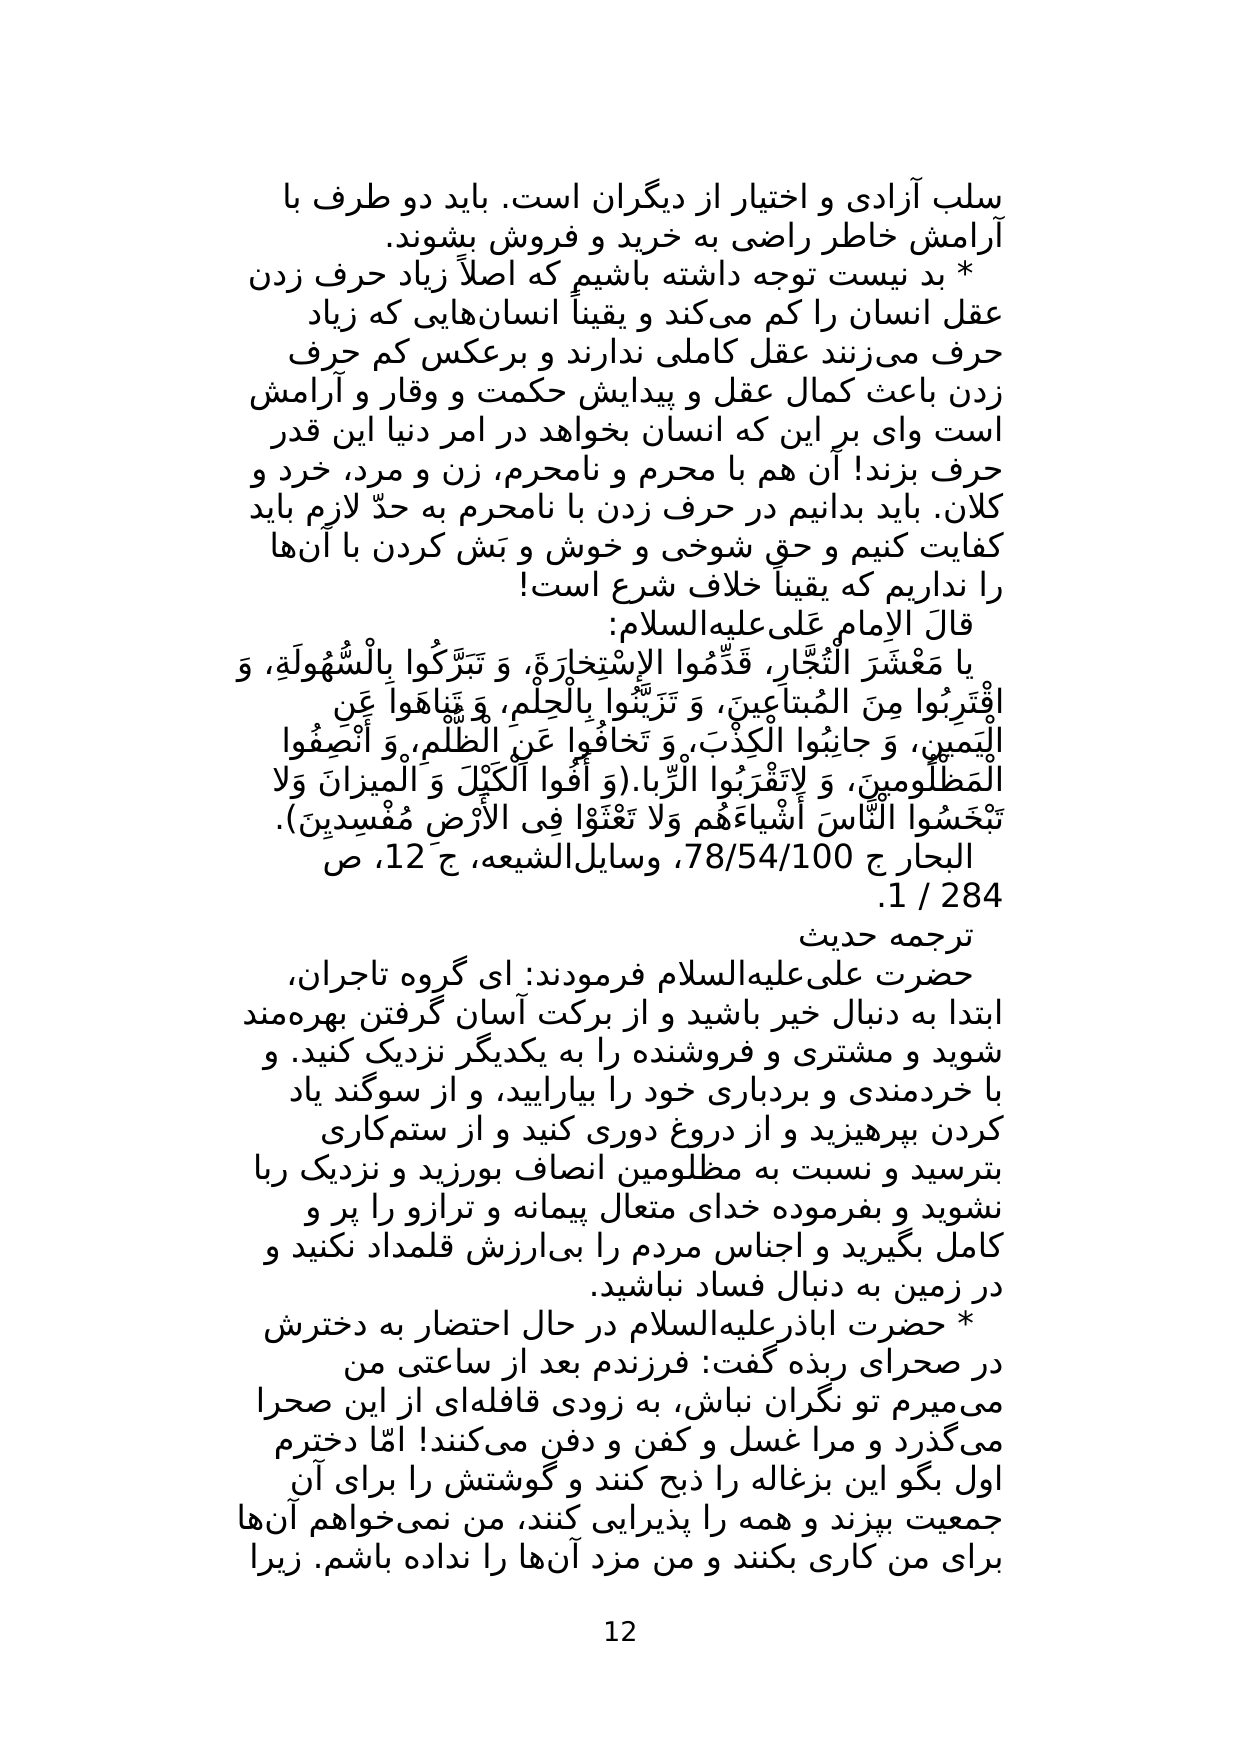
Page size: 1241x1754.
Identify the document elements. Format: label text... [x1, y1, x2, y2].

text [236, 177, 1004, 255]
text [236, 1304, 1004, 1576]
text یا مَعْشَرَ الْتُجَّارِ، قَدِّمُوا الإسْتِخارَةَ، وَ تَبَرَّکُوا بِالْسُّهُولَةِ، وَ اقْتَرِبُوا مِنَ المُبتاعینَ، وَ تَزَیَّنُوا بِالْحِلْمِ، وَ تَناهَوا عَنِ الْیَمینِ، وَ جانِبُوا الْکِذْبَ، وَ تَخافُوا عَنِ الْظُّلْمِ، وَ أَنْصِفُوا الْمَظْلُومینَ، وَ لاتَقْرَبُوا الْرِّبا.(وَ أَفُوا الْکَیْلَ وَ الْمیزانَ وَلا تَبْخَسُوا الْنَّاسَ أَشْیاءَهُم وَلا تَعْثَوْا فِی الأَرْضِ مُفْسِدیِنَ). [236, 643, 1004, 838]
text * بد نیست توجه داشته باشیم که اصلاً زیاد حرف زدن عقل انسان را کم می‌کند و یقیناً انسان‌هایی که زیاد حرف می‌زنند عقل کاملی ندارند و برعکس کم حرف زدن باعث کمال عقل و پیدایش حکمت و وقار و آرامش است وای بر این که انسان بخواهد در امر دنیا این قدر حرف بزند! آن هم با محرم و نامحرم، زن و مرد، خرد و کلان. باید بدانیم در حرف زدن با نامحرم به حدّ لازم باید کفایت کنیم و حق شوخی و خوش و بَش کردن با آن‌ها را نداریم که یقیناً خلاف شرع است! [236, 255, 1004, 604]
text قالَ الاِمام عَلی‌عليه‌السلام: [236, 604, 1004, 643]
text البحار ج 78/54/100، وسایل‌الشیعه، ج 12، ص 284 / 1. [236, 838, 1004, 915]
text ترجمه حدیث [236, 915, 1004, 954]
text حضرت علی‌عليه‌السلام فرمودند: ای گروه تاجران، ابتدا به دنبال خیر باشید و از برکت آسان گرفتن بهره‌مند شوید و مشتری و فروشنده را به یکدیگر نزدیک کنید. و با خردمندی و بردباری خود را بیارایید، و از سوگند یاد کردن بپرهیزید و از دروغ دوری کنید و از ستم‌کاری بترسید و نسبت به مظلومین انصاف بورزید و نزدیک ربا نشوید و بفرموده خدای متعال پیمانه و ترازو را پر و کامل بگیرید و اجناس مردم را بی‌ارزش قلمداد نکنید و در زمین به دنبال فساد نباشید. [236, 954, 1004, 1304]
